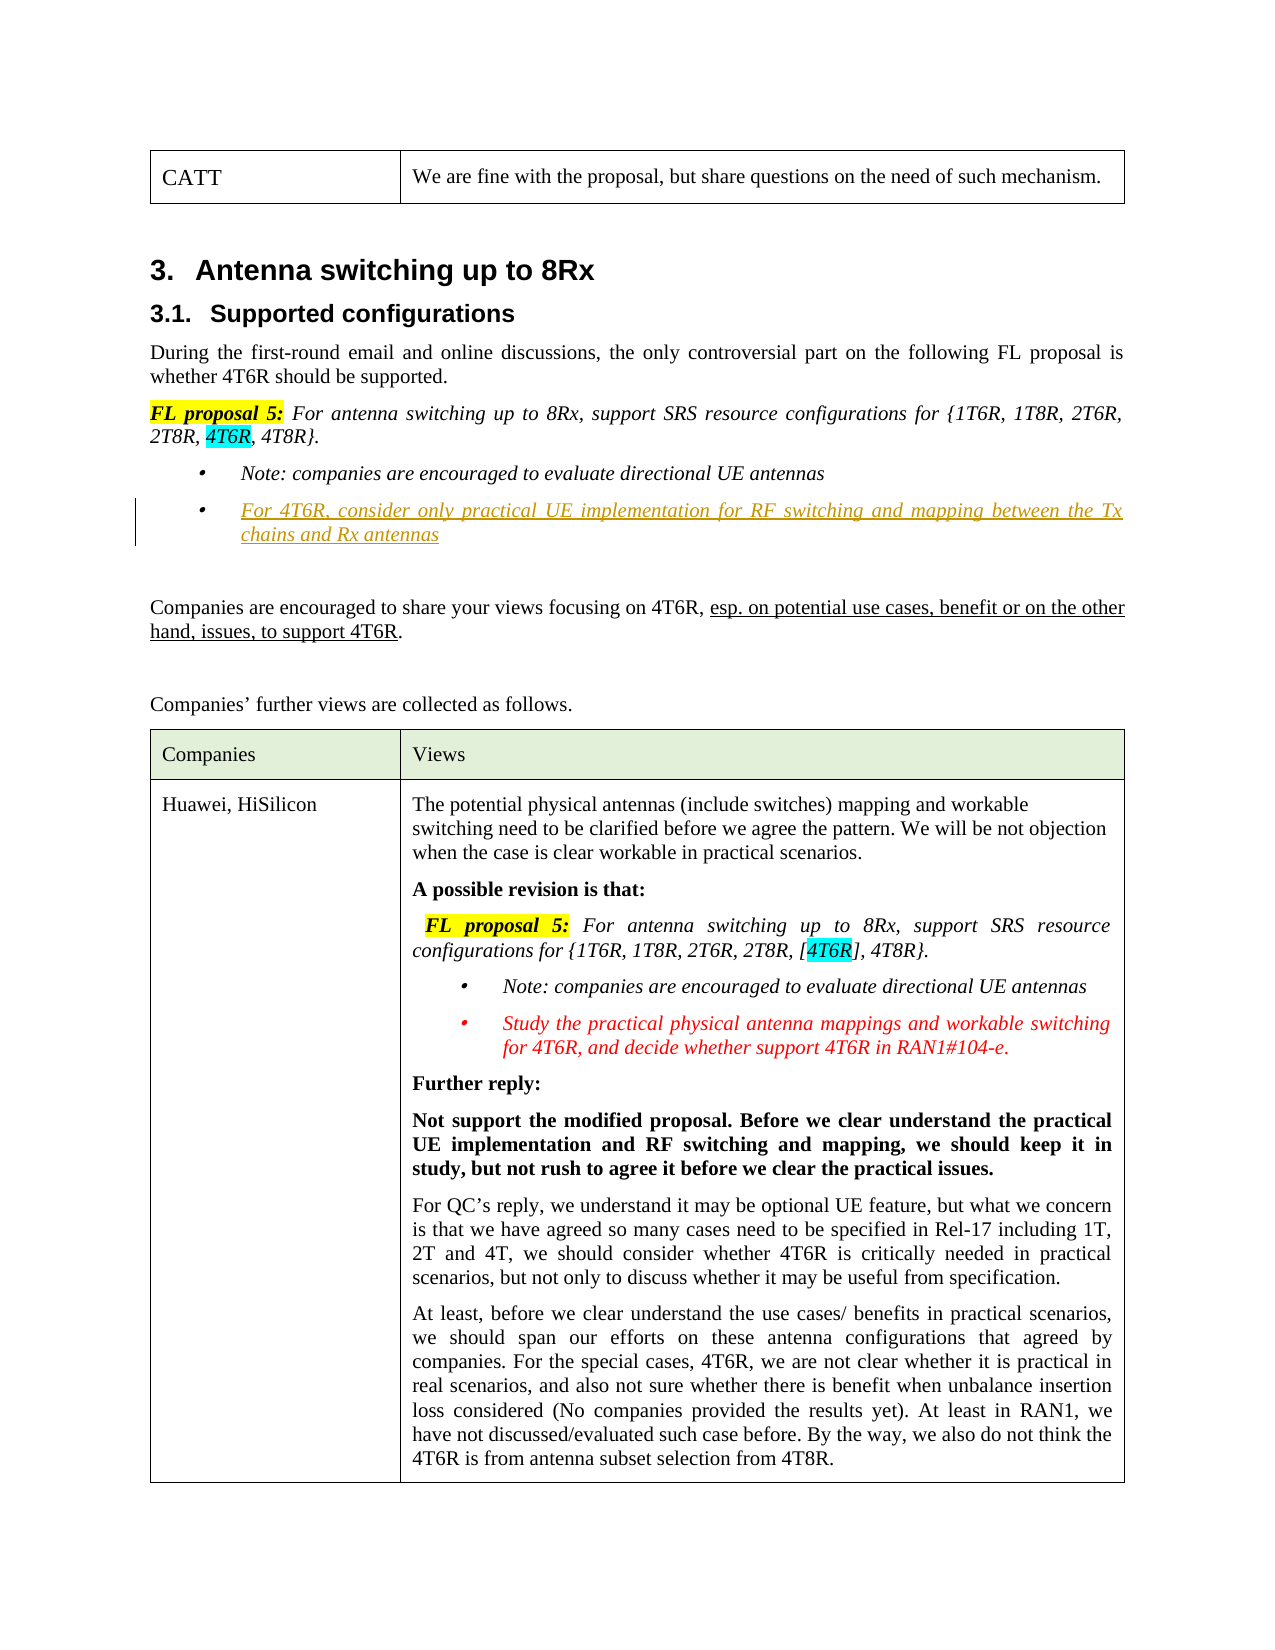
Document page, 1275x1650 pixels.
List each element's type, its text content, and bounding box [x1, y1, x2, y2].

subtitle Antenna switching up to 8Rx [150, 252, 1125, 286]
text FL proposal 5: For antenna switching up to 8Rx, support SRS resource configurations for {1T6R, 1T8R, 2T6R, 2T8R, 4T6R, 4T8R}. [150, 400, 1125, 448]
list Note: companies are encouraged to evaluate directional UE antennas [197, 461, 1125, 485]
table_cell Huawei, HiSilicon [151, 780, 400, 1482]
table_cell CATT [151, 151, 400, 202]
text Companies’ further views are collected as follows. [150, 692, 1125, 716]
table_header Views [401, 730, 1124, 779]
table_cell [401, 780, 1124, 1482]
subtitle Supported configurations [150, 298, 1125, 327]
text During the first-round email and online discussions, the only controversial part on the following FL proposal is whether 4T6R should be supported. [150, 340, 1125, 388]
table_cell We are fine with the proposal, but share questions on the need of such mechanism. [401, 151, 1124, 202]
text Companies are encouraged to share your views focusing on 4T6R, esp. on potential use cases, benefit or on the other hand, issues, to support 4T6R. [150, 595, 1125, 643]
table_header Companies [151, 730, 400, 779]
